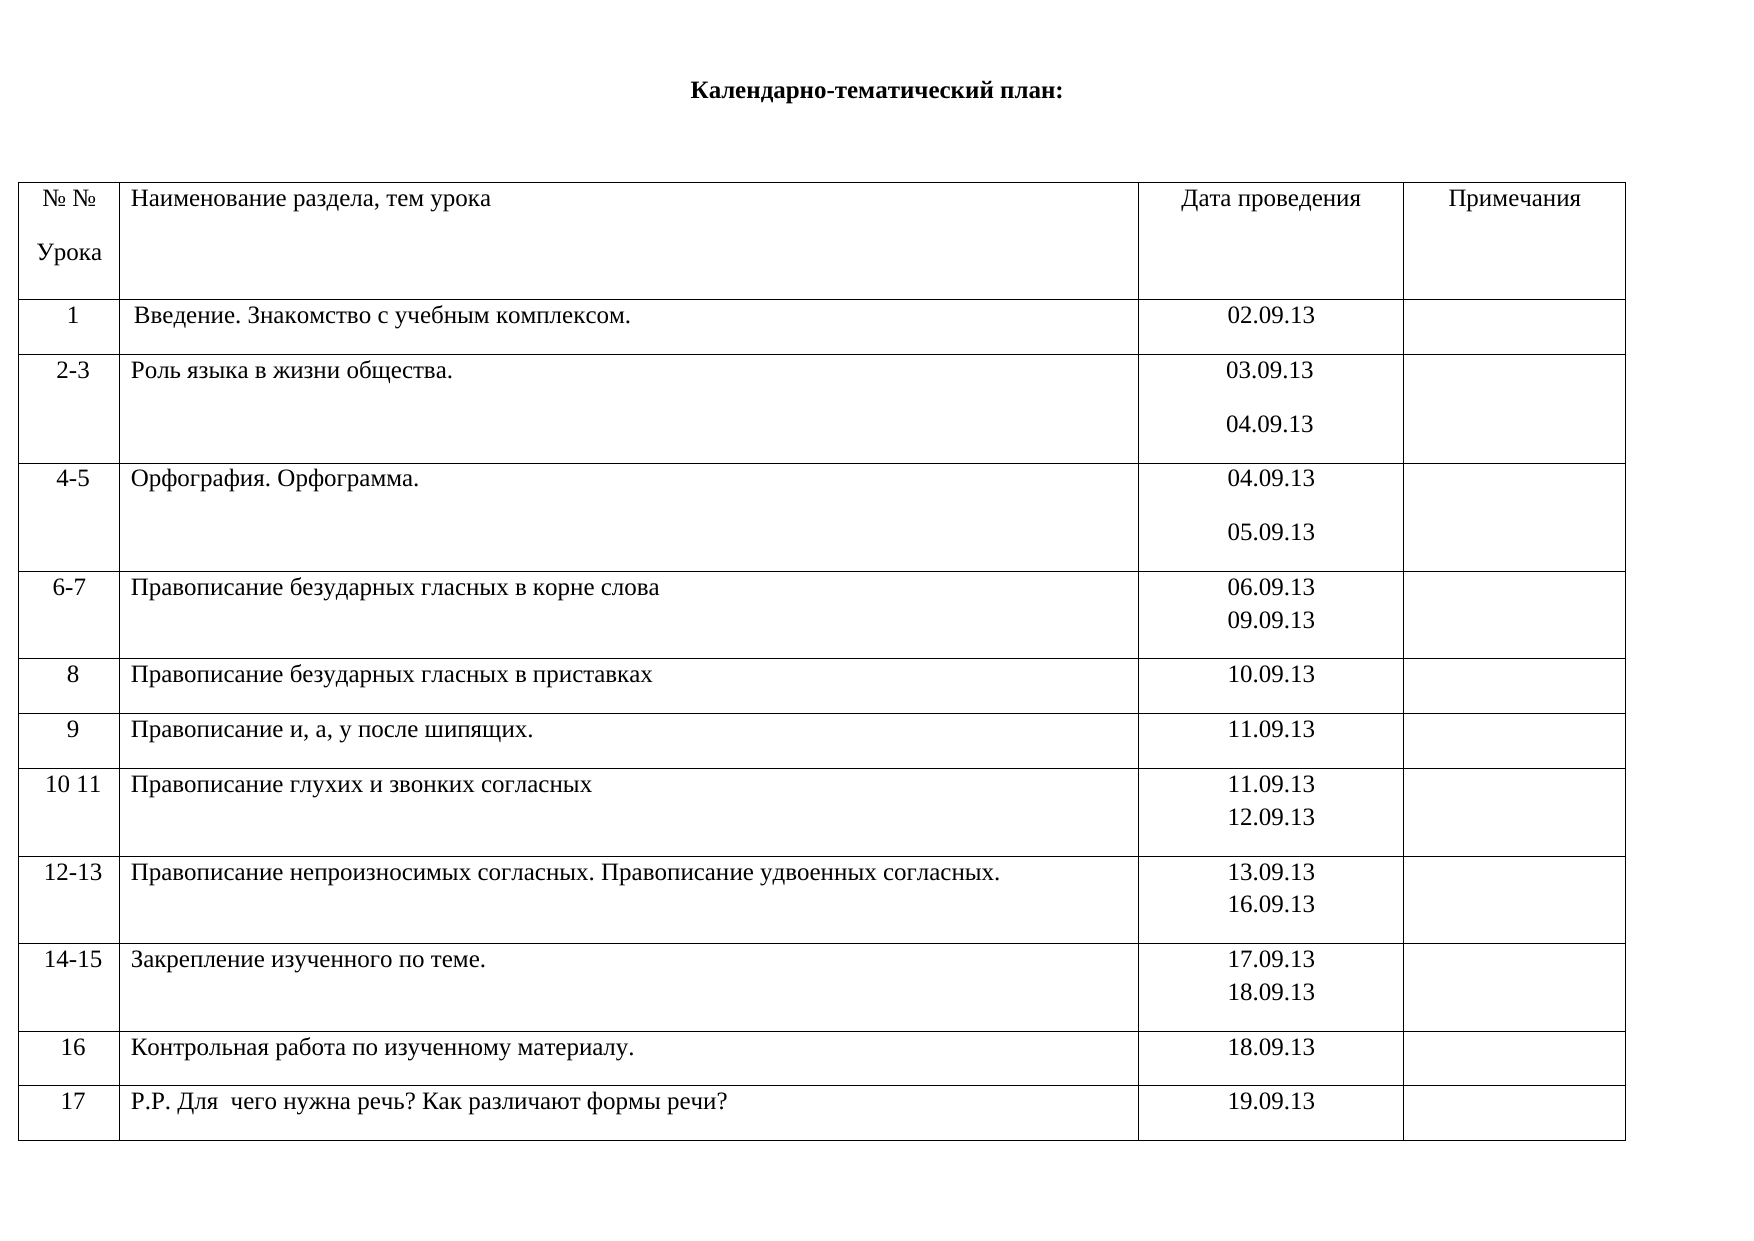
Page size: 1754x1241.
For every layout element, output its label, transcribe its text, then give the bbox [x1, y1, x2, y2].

table_cell 03.09.13 04.09.13 [1139, 355, 1403, 462]
table_cell 17 [19, 1086, 119, 1140]
table_cell 10.09.13 [1139, 659, 1403, 713]
table_header Дата проведения [1139, 183, 1403, 299]
table_cell [1404, 572, 1625, 658]
table_cell [1404, 464, 1625, 571]
table_cell 1 [19, 300, 119, 354]
table_header Примечания [1404, 183, 1625, 299]
table_cell 2-3 [19, 355, 119, 462]
table_cell 02.09.13 [1139, 300, 1403, 354]
table_cell [1404, 300, 1625, 354]
table_cell Контрольная работа по изученному материалу. [120, 1032, 1138, 1085]
table_cell Правописание непроизносимых согласных. Правописание удвоенных согласных. [120, 857, 1138, 943]
table_cell 04.09.13 05.09.13 [1139, 464, 1403, 571]
table_cell 11.09.13 12.09.13 [1139, 769, 1403, 856]
table_cell 9 [19, 714, 119, 768]
table_cell 8 [19, 659, 119, 713]
table_cell 16 [19, 1032, 119, 1085]
table_cell [1404, 659, 1625, 713]
table_cell Правописание и, а, у после шипящих. [120, 714, 1138, 768]
table_cell Правописание безударных гласных в приставках [120, 659, 1138, 713]
table_cell 17.09.13 18.09.13 [1139, 944, 1403, 1031]
table_cell 14-15 [19, 944, 119, 1031]
table_cell [1404, 355, 1625, 462]
table_cell 06.09.13 09.09.13 [1139, 572, 1403, 658]
table_cell 12-13 [19, 857, 119, 943]
table_cell [1404, 769, 1625, 856]
table_cell 19.09.13 [1139, 1086, 1403, 1140]
text Календарно-тематический план: [75, 75, 1679, 104]
table_cell 4-5 [19, 464, 119, 571]
table_cell Правописание безударных гласных в корне слова [120, 572, 1138, 658]
table_cell 18.09.13 [1139, 1032, 1403, 1085]
table_cell Закрепление изученного по теме. [120, 944, 1138, 1031]
table_cell 10 11 [19, 769, 119, 856]
table_header Наименование раздела, тем урока [120, 183, 1138, 299]
table_cell Роль языка в жизни общества. [120, 355, 1138, 462]
table_cell Р.Р. Для чего нужна речь? Как различают формы речи? [120, 1086, 1138, 1140]
table_cell [1404, 857, 1625, 943]
table_cell [1404, 1032, 1625, 1085]
table_cell [1404, 1086, 1625, 1140]
table_cell [1404, 944, 1625, 1031]
table_cell Правописание глухих и звонких согласных [120, 769, 1138, 856]
table_cell Введение. Знакомство с учебным комплексом. [120, 300, 1138, 354]
table_cell 13.09.13 16.09.13 [1139, 857, 1403, 943]
table_cell Орфография. Орфограмма. [120, 464, 1138, 571]
table_header № № Урока [19, 183, 119, 299]
table_cell 11.09.13 [1139, 714, 1403, 768]
table_cell 6-7 [19, 572, 119, 658]
table_cell [1404, 714, 1625, 768]
